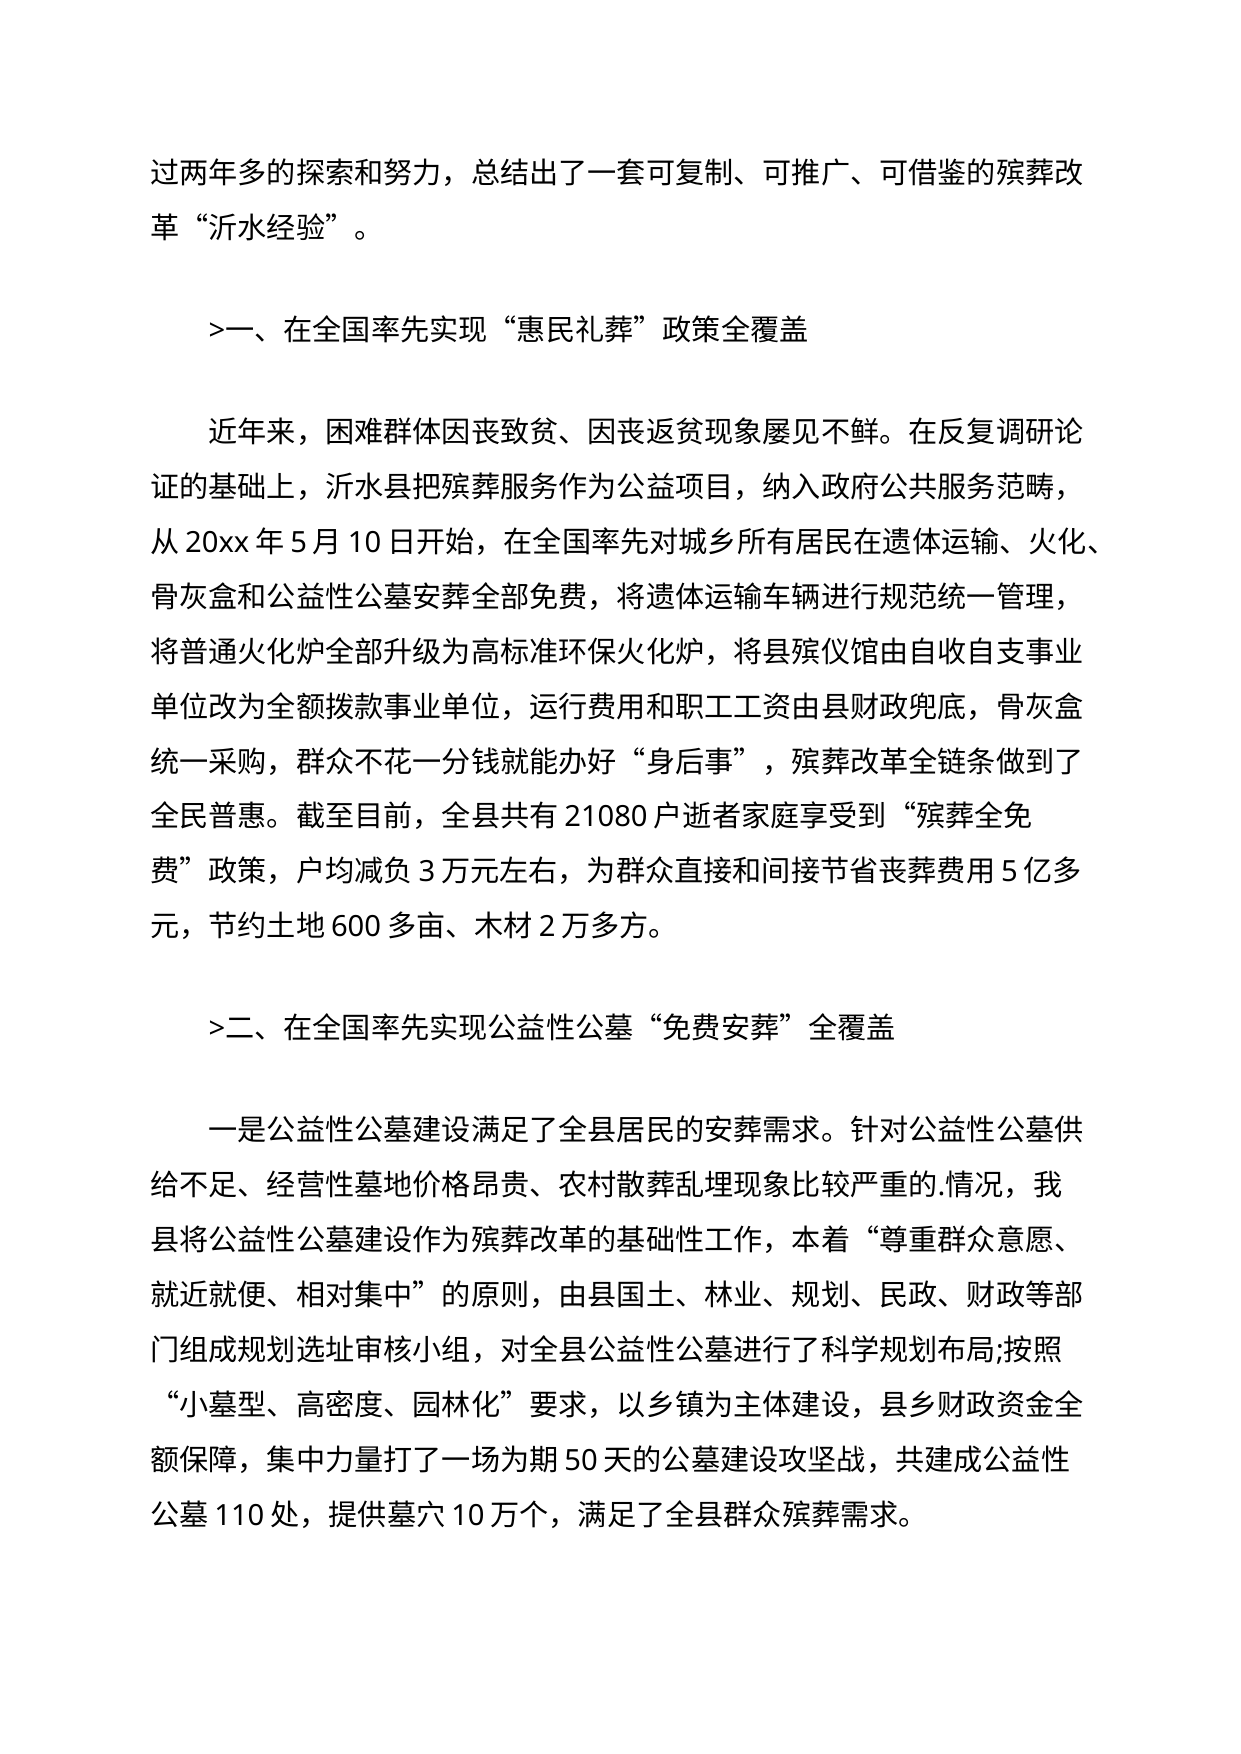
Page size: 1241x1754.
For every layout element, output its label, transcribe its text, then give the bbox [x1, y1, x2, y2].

text >一、在全国率先实现“惠民礼葬”政策全覆盖 [150, 307, 1090, 349]
text 近年来，困难群体因丧致贫、因丧返贫现象屡见不鲜。在反复调研论证的基础上，沂水县把殡葬服务作为公益项目，纳入政府公共服务范畴，从20xx年5月10日开始，在全国率先对城乡所有居民在遗体运输、火化、骨灰盒和公益性公墓安葬全部免费，将遗体运输车辆进行规范统一管理，将普通火化炉全部升级为高标准环保火化炉，将县殡仪馆由自收自支事业单位改为全额拨款事业单位，运行费用和职工工资由县财政兜底，骨灰盒统一采购，群众不花一分钱就能办好“身后事”，殡葬改革全链条做到了全民普惠。截至目前，全县共有21080户逝者家庭享受到“殡葬全免费”政策，户均减负3万元左右，为群众直接和间接节省丧葬费用5亿多元，节约土地600多亩、木材2万多方。 [150, 409, 1090, 945]
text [150, 150, 1090, 247]
text >二、在全国率先实现公益性公墓“免费安葬”全覆盖 [150, 1005, 1090, 1047]
text 一是公益性公墓建设满足了全县居民的安葬需求。针对公益性公墓供给不足、经营性墓地价格昂贵、农村散葬乱埋现象比较严重的.情况，我县将公益性公墓建设作为殡葬改革的基础性工作，本着“尊重群众意愿、就近就便、相对集中”的原则，由县国土、林业、规划、民政、财政等部门组成规划选址审核小组，对全县公益性公墓进行了科学规划布局;按照“小墓型、高密度、园林化”要求，以乡镇为主体建设，县乡财政资金全额保障，集中力量打了一场为期50天的公墓建设攻坚战，共建成公益性公墓110处，提供墓穴10万个，满足了全县群众殡葬需求。 [150, 1107, 1090, 1534]
